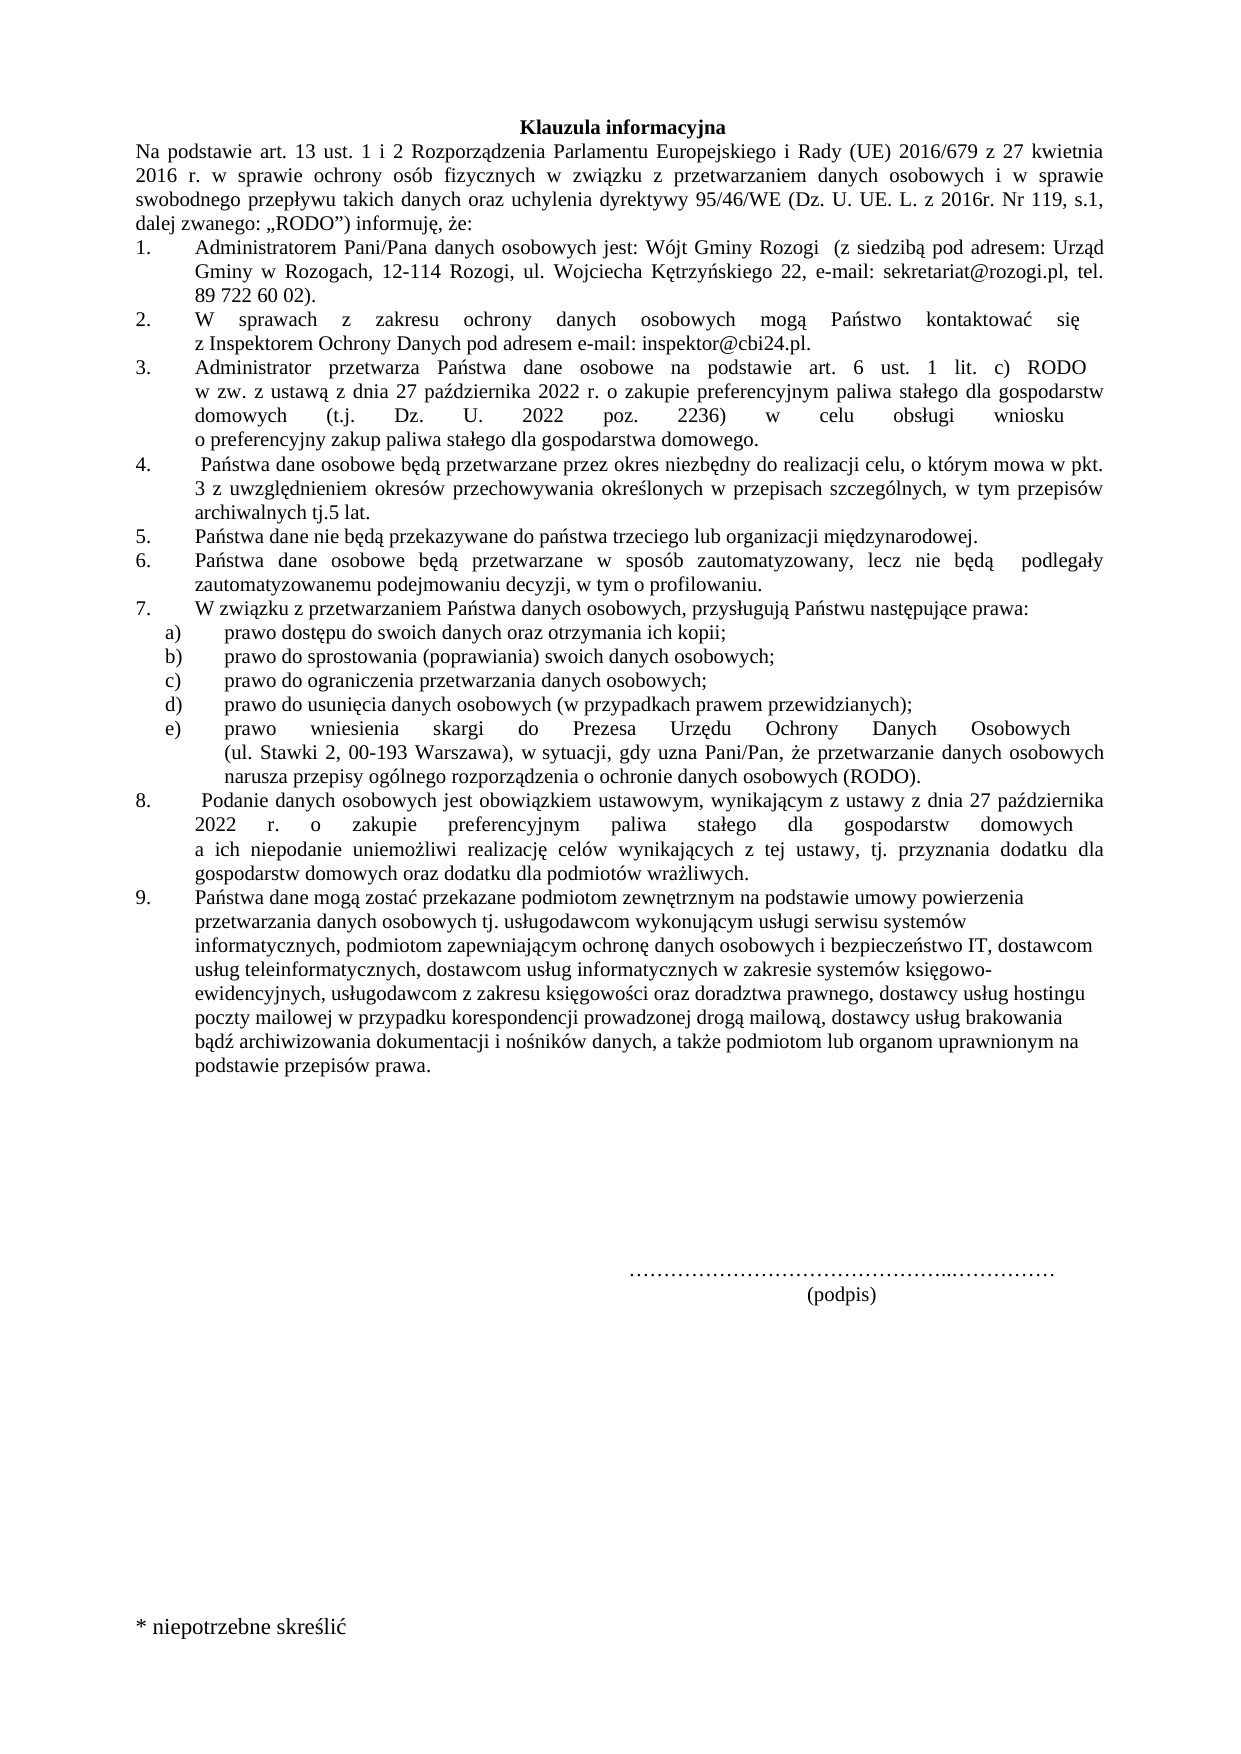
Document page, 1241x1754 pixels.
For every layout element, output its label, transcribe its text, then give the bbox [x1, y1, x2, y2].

text 4. Państwa dane osobowe będą przetwarzane przez okres niezbędny do realizacji celu, o którym mowa w pkt. 3 z uwzględnieniem okresów przechowywania określonych w przepisach szczególnych, w tym przepisów archiwalnych tj.5 lat. [135, 451, 1105, 524]
list prawo do sprostowania (poprawiania) swoich danych osobowych; [165, 644, 1105, 668]
text 8. Podanie danych osobowych jest obowiązkiem ustawowym, wynikającym z ustawy z dnia 27 października 2022 r. o zakupie preferencyjnym paliwa stałego dla gospodarstw domowych a ich niepodanie uniemożliwi realizację celów wynikających z tej ustawy, tj. przyznania dodatku dla gospodarstw domowych oraz dodatku dla podmiotów wrażliwych. [135, 788, 1105, 884]
list prawo do usunięcia danych osobowych (w przypadkach prawem przewidzianych); [165, 692, 1105, 716]
text 5. Państwa dane nie będą przekazywane do państwa trzeciego lub organizacji międzynarodowej. [135, 524, 1105, 548]
text 6. Państwa dane osobowe będą przetwarzane w sposób zautomatyzowany, lecz nie będą podlegały zautomatyzowanemu podejmowaniu decyzji, w tym o profilowaniu. [135, 548, 1105, 596]
text 2. W sprawach z zakresu ochrony danych osobowych mogą Państwo kontaktować się z Inspektorem Ochrony Danych pod adresem e-mail: inspektor@cbi24.pl. [135, 307, 1105, 355]
list prawo do ograniczenia przetwarzania danych osobowych; [165, 668, 1105, 692]
text Klauzula informacyjna [135, 114, 1105, 139]
text ………………………………………..…………… (podpis) [628, 1257, 1057, 1306]
list prawo wniesienia skargi do Prezesa Urzędu Ochrony Danych Osobowych (ul. Stawki 2, 00-193 Warszawa), w sytuacji, gdy uzna Pani/Pan, że przetwarzanie danych osobowych narusza przepisy ogólnego rozporządzenia o ochronie danych osobowych (RODO). [165, 716, 1105, 788]
text Na podstawie art. 13 ust. 1 i 2 Rozporządzenia Parlamentu Europejskiego i Rady (UE) 2016/679 z 27 kwietnia 2016 r. w sprawie ochrony osób fizycznych w związku z przetwarzaniem danych osobowych i w sprawie swobodnego przepływu takich danych oraz uchylenia dyrektywy 95/46/WE (Dz. U. UE. L. z 2016r. Nr 119, s.1, dalej zwanego: „RODO”) informuję, że: [135, 139, 1105, 235]
text 9. Państwa dane mogą zostać przekazane podmiotom zewnętrznym na podstawie umowy powierzenia przetwarzania danych osobowych tj. usługodawcom wykonującym usługi serwisu systemów informatycznych, podmiotom zapewniającym ochronę danych osobowych i bezpieczeństwo IT, dostawcom usług teleinformatycznych, dostawcom usług informatycznych w zakresie systemów księgowo-ewidencyjnych, usługodawcom z zakresu księgowości oraz doradztwa prawnego, dostawcy usług hostingu poczty mailowej w przypadku korespondencji prowadzonej drogą mailową, dostawcy usług brakowania bądź archiwizowania dokumentacji i nośników danych, a także podmiotom lub organom uprawnionym na podstawie przepisów prawa. [135, 884, 1105, 1077]
text 3. Administrator przetwarza Państwa dane osobowe na podstawie art. 6 ust. 1 lit. c) RODO w zw. z ustawą z dnia 27 października 2022 r. o zakupie preferencyjnym paliwa stałego dla gospodarstw domowych (t.j. Dz. U. 2022 poz. 2236) w celu obsługi wniosku o preferencyjny zakup paliwa stałego dla gospodarstwa domowego. [135, 355, 1105, 451]
list Administratorem Pani/Pana danych osobowych jest: Wójt Gminy Rozogi (z siedzibą pod adresem: Urząd Gminy w Rozogach, 12-114 Rozogi, ul. Wojciecha Kętrzyńskiego 22, e-mail: sekretariat@rozogi.pl, tel. 89 722 60 02). [135, 235, 1105, 307]
text 7. W związku z przetwarzaniem Państwa danych osobowych, przysługują Państwu następujące prawa: [135, 596, 1105, 620]
list prawo dostępu do swoich danych oraz otrzymania ich kopii; [165, 620, 1105, 644]
